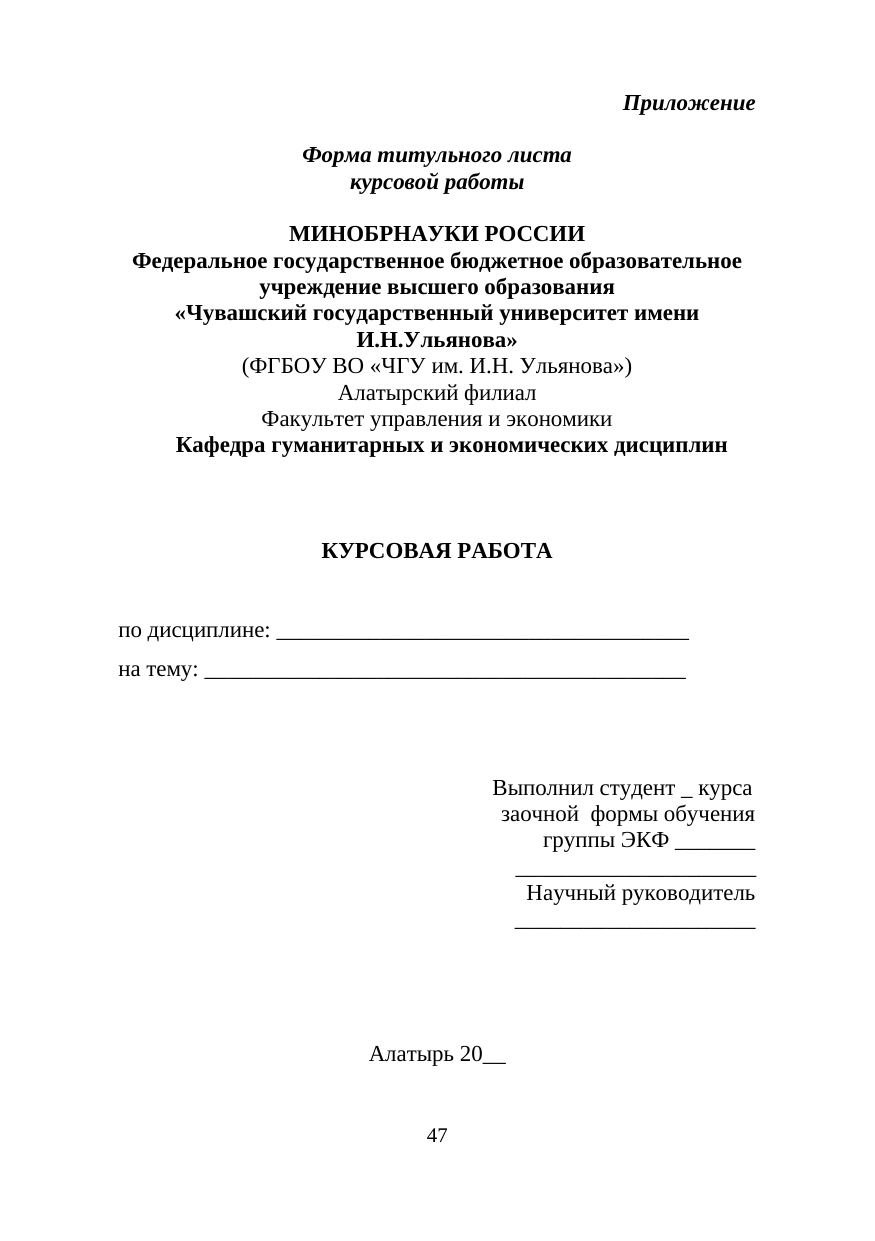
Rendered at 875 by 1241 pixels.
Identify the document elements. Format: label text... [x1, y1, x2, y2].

text Минобрнауки России [118, 220, 756, 247]
text группы ЭКФ _______ [118, 826, 756, 853]
text на тему: __________________________________________ [118, 655, 756, 682]
text _____________________ [118, 905, 756, 932]
text КУРСОВАЯ РАБОТА [118, 537, 756, 563]
text Приложение [118, 89, 755, 115]
text Научный руководитель [118, 879, 756, 905]
text _____________________ [118, 853, 756, 879]
subtitle Кафедра гуманитарных и экономических дисциплин [118, 431, 756, 458]
subtitle Алатырский филиал [118, 378, 756, 405]
text курсовой работы [118, 168, 756, 194]
subtitle (ФГБОУ ВО «ЧГУ им. И.Н. Ульянова») [118, 352, 756, 378]
text Факультет управления и экономики [118, 405, 756, 431]
text Выполнил студент _ курса [118, 774, 756, 800]
subtitle Федеральное государственное бюджетное образовательное учреждение высшего образования [118, 247, 756, 299]
subtitle «Чувашский государственный университет имени И.Н.Ульянова» [118, 299, 756, 352]
text по дисциплине: ____________________________________ [118, 616, 756, 642]
text Форма титульного листа [118, 141, 756, 168]
text Алатырь 20__ [118, 1039, 756, 1066]
text заочной формы обучения [118, 800, 756, 826]
